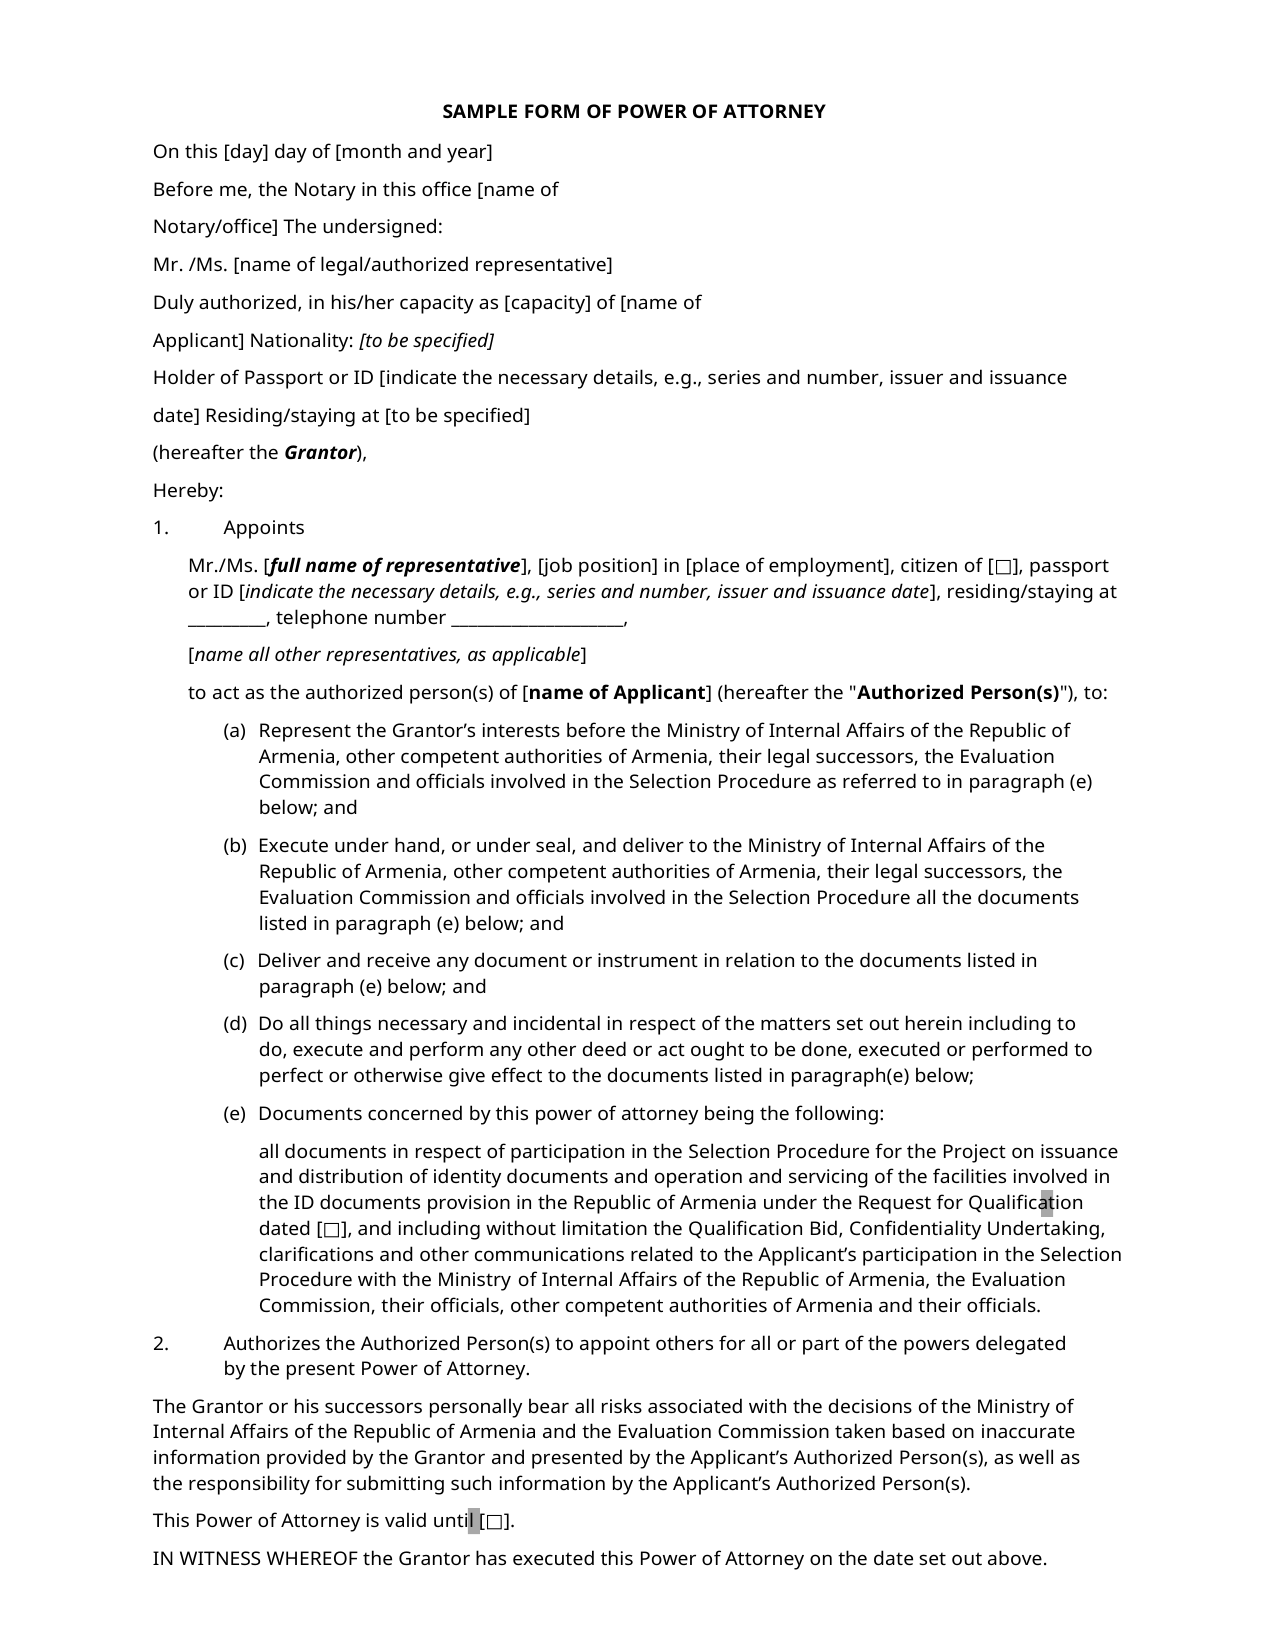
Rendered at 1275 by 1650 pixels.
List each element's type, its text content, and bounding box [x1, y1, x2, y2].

text all documents in respect of participation in the Selection Procedure for the Project on issuance and distribution of identity documents and operation and servicing of the facilities involved in the ID documents provision in the Republic of Armenia under the Request for Qualification dated [□], and including without limitation the Qualification Bid, Confidentiality Undertaking, clarifications and other communications related to the Applicant’s participation in the Selection Procedure with the Ministry of Internal Affairs of the Republic of Armenia, the Evaluation Commission, their officials, other competent authorities of Armenia and their officials. [258, 1138, 1125, 1318]
text This Power of Attorney is valid until [□]. [153, 1508, 1188, 1533]
text [name all other representatives, as applicable] [188, 642, 1188, 667]
text SAMPLE FORM OF POWER OF ATTORNEY [442, 99, 1188, 124]
text (a) Represent the Grantor’s interests before the Ministry of Internal Affairs of the Republic of Armenia, other competent authorities of Armenia, their legal successors, the Evaluation Commission and officials involved in the Selection Procedure as referred to in paragraph (e) below; and [223, 717, 1113, 820]
text Mr./Ms. [full name of representative], [job position] in [place of employment], citizen of [□], passport or ID [indicate the necessary details, e.g., series and number, issuer and issuance date], residing/staying at _________, telephone number ____________________, [188, 552, 1118, 629]
text 2. Authorizes the Authorized Person(s) to appoint others for all or part of the powers delegated by the present Power of Attorney. [153, 1330, 1076, 1381]
text IN WITNESS WHEREOF the Grantor has executed this Power of Attorney on the date set out above. [153, 1546, 1188, 1571]
text Duly authorized, in his/her capacity as [capacity] of [name of Applicant] Nationality: [to be specified] [153, 289, 763, 352]
text On this [day] day of [month and year] [153, 138, 1188, 164]
text Before me, the Notary in this office [name of Notary/office] The undersigned: [153, 176, 659, 239]
text Mr. /Ms. [name of legal/authorized representative] [153, 251, 1188, 277]
text (d) Do all things necessary and incidental in respect of the matters set out herein including to do, execute and perform any other deed or act ought to be done, executed or performed to perfect or otherwise give effect to the documents listed in paragraph(e) below; [223, 1010, 1104, 1088]
text (b) Execute under hand, or under seal, and deliver to the Ministry of Internal Affairs of the Republic of Armenia, other competent authorities of Armenia, their legal successors, the Evaluation Commission and officials involved in the Selection Procedure all the documents listed in paragraph (e) below; and [223, 832, 1124, 935]
text (e) Documents concerned by this power of attorney being the following: [223, 1100, 1188, 1125]
text Holder of Passport or ID [indicate the necessary details, e.g., series and number, issuer and issuance date] Residing/staying at [to be specified] [153, 364, 1070, 427]
text (hereafter the Grantor), Hereby: [153, 439, 367, 502]
text to act as the authorized person(s) of [name of Applicant] (hereafter the "Authorized Person(s)"), to: [188, 679, 1188, 705]
text 1. Appoints [153, 514, 1188, 540]
text (c) Deliver and receive any document or instrument in relation to the documents listed in paragraph (e) below; and [223, 947, 1117, 999]
text The Grantor or his successors personally bear all risks associated with the decisions of the Ministry of Internal Affairs of the Republic of Armenia and the Evaluation Commission taken based on inaccurate information provided by the Grantor and presented by the Applicant’s Authorized Person(s), as well as the responsibility for submitting such information by the Applicant’s Authorized Person(s). [153, 1393, 1108, 1496]
